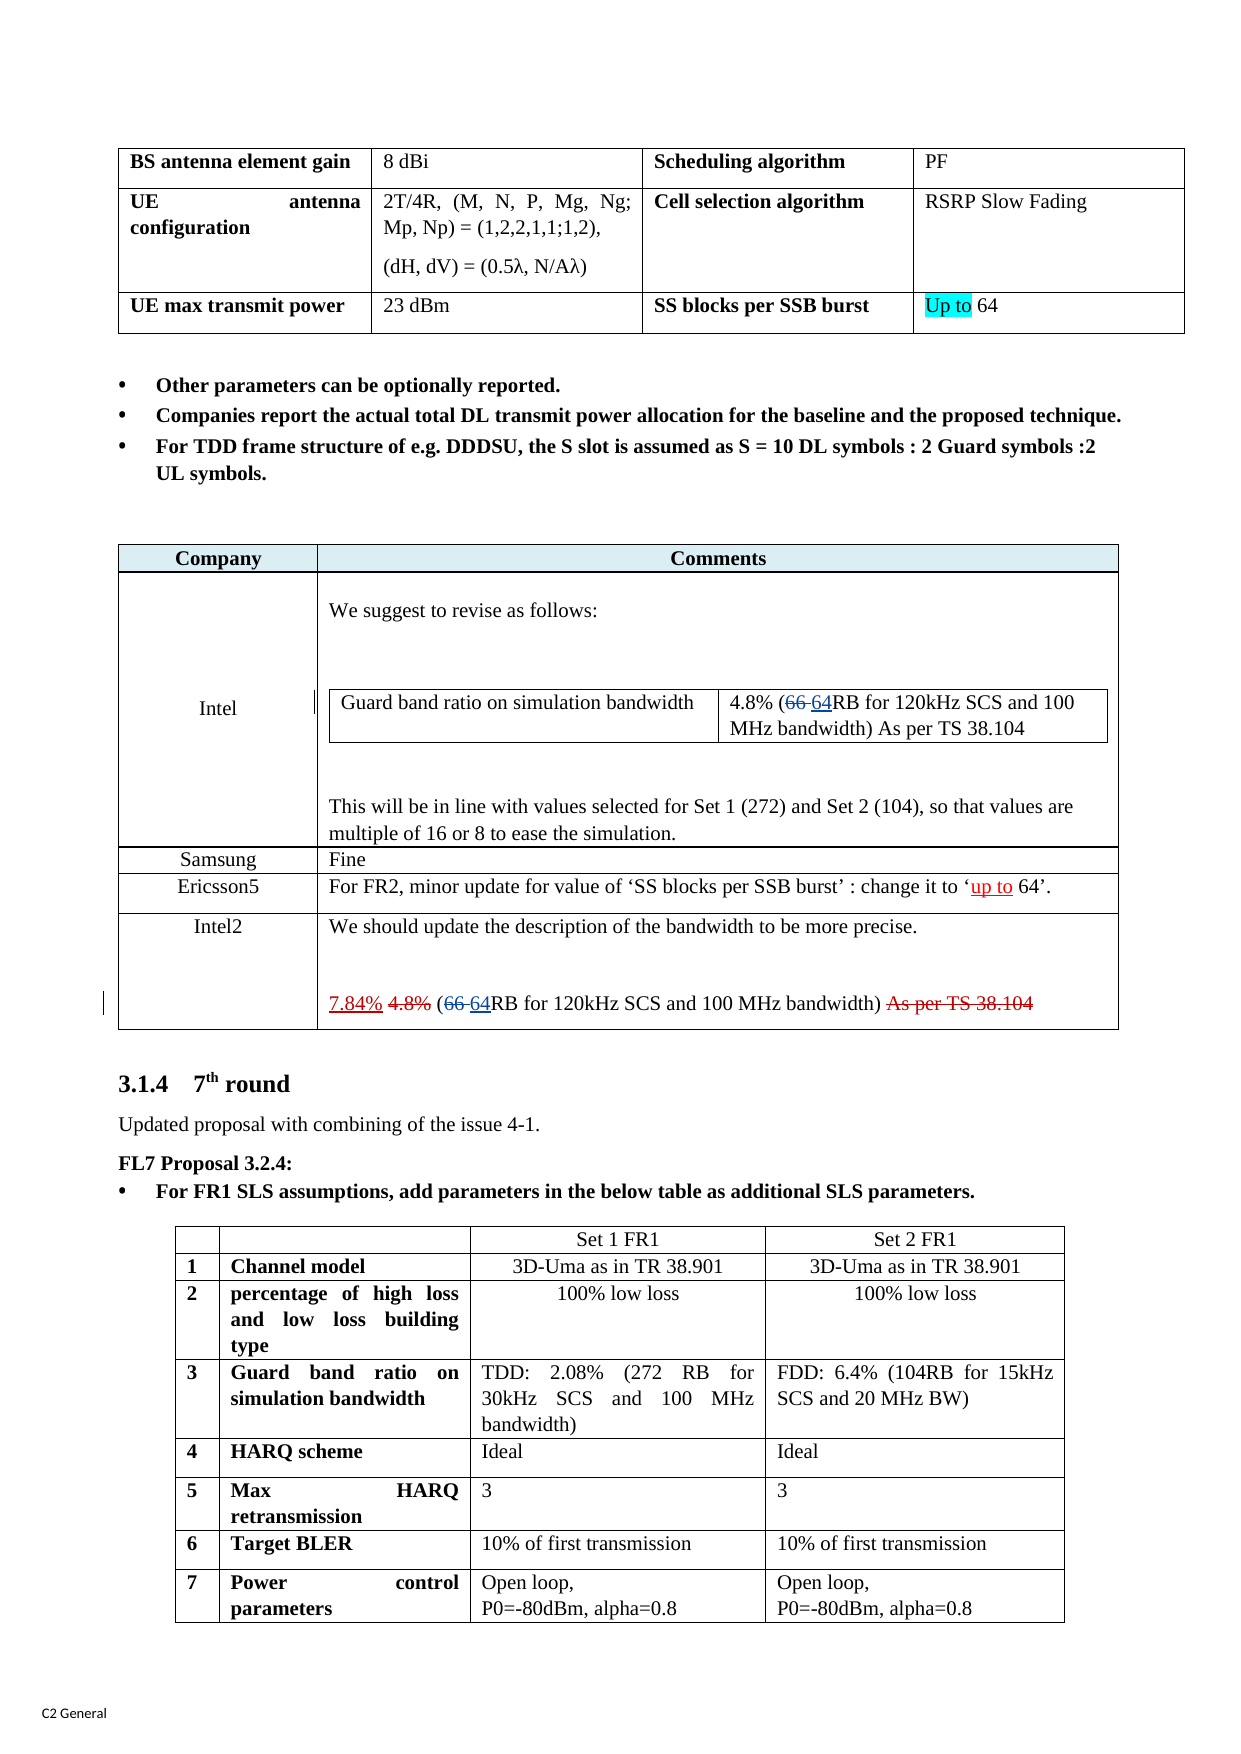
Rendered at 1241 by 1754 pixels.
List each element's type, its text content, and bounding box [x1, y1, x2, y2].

table_cell 1 [176, 1254, 219, 1280]
table_header [176, 1227, 219, 1253]
table_cell Ideal [471, 1439, 765, 1477]
table_cell Open loop, P0=-80dBm, alpha=0.8 [471, 1570, 765, 1622]
table_cell 4 [176, 1439, 219, 1477]
table_cell 8 dBi [372, 149, 642, 188]
table_cell Open loop, P0=-80dBm, alpha=0.8 [766, 1570, 1064, 1622]
list Companies report the actual total DL transmit power allocation for the baseline and the proposed technique. [118, 400, 1122, 429]
table_cell 3 [471, 1478, 765, 1530]
table_cell Max HARQ retransmission [220, 1478, 470, 1530]
table_header Set 1 FR1 [471, 1227, 765, 1253]
table_cell 10% of first transmission [471, 1531, 765, 1569]
list Other parameters can be optionally reported. [118, 370, 1122, 398]
table_cell Intel [119, 573, 317, 846]
table_cell Target BLER [220, 1531, 470, 1569]
table_header Comments [318, 545, 1118, 571]
table_cell Power control parameters [220, 1570, 470, 1622]
table_cell UE max transmit power [119, 293, 371, 333]
table_cell Guard band ratio on simulation bandwidth [220, 1360, 470, 1438]
table_cell 7 [176, 1570, 219, 1622]
table_cell 100% low loss [471, 1281, 765, 1359]
table_cell FDD: 6.4% (104RB for 15kHz SCS and 20 MHz BW) [766, 1360, 1064, 1438]
table_cell Cell selection algorithm [643, 189, 913, 292]
table_cell TDD: 2.08% (272 RB for 30kHz SCS and 100 MHz bandwidth) [471, 1360, 765, 1438]
table_cell Ideal [766, 1439, 1064, 1477]
table_cell 23 dBm [372, 293, 642, 333]
table_header [220, 1227, 470, 1253]
table_cell Intel2 [119, 914, 317, 1029]
table_cell 3 [766, 1478, 1064, 1530]
table_cell BS antenna element gain [119, 149, 371, 188]
text Updated proposal with combining of the issue 4-1. [118, 1112, 1122, 1136]
table_cell percentage of high loss and low loss building type [220, 1281, 470, 1359]
table_cell 5 [176, 1478, 219, 1530]
subtitle 7th round [118, 1069, 1122, 1097]
table_cell HARQ scheme [220, 1439, 470, 1477]
table_cell For FR2, minor update for value of ‘SS blocks per SSB burst’ : change it to ‘up to 64’. [318, 874, 1118, 913]
table_header Set 2 FR1 [766, 1227, 1064, 1253]
text FL7 Proposal 3.2.4: [118, 1151, 1122, 1175]
table_cell Fine [318, 848, 1118, 873]
table_cell 2 [176, 1281, 219, 1359]
table_cell PF [914, 149, 1184, 188]
table_cell Samsung [119, 848, 317, 873]
table_cell Up to 64 [914, 293, 1184, 333]
table_cell We suggest to revise as follows: This will be in line with values selected for Set 1 (272) and Set 2 (104), so that values are multiple of 16 or 8 to ease the simulation. [318, 573, 1118, 846]
table_cell 3D-Uma as in TR 38.901 [766, 1254, 1064, 1280]
table_cell We should update the description of the bandwidth to be more precise. 7.84% 4.8% (RB for 120kHz SCS and 100 MHz bandwidth) As per TS 38.104 [318, 914, 1118, 1029]
table_header Company [119, 545, 317, 571]
table_cell UE antenna configuration [119, 189, 371, 292]
table_cell Ericsson5 [119, 874, 317, 913]
table_cell 10% of first transmission [766, 1531, 1064, 1569]
table_cell 3D-Uma as in TR 38.901 [471, 1254, 765, 1280]
list For TDD frame structure of e.g. DDDSU, the S slot is assumed as S = 10 DL symbols : 2 Guard symbols :2 UL symbols. [118, 431, 1122, 485]
table_cell SS blocks per SSB burst [643, 293, 913, 333]
table_cell 6 [176, 1531, 219, 1569]
table_cell 100% low loss [766, 1281, 1064, 1359]
list For FR1 SLS assumptions, add parameters in the below table as additional SLS parameters. [118, 1177, 1122, 1205]
table_cell 3 [176, 1360, 219, 1438]
table_cell RSRP Slow Fading [914, 189, 1184, 292]
table_cell 2T/4R, (M, N, P, Mg, Ng; Mp, Np) = (1,2,2,1,1;1,2), (dH, dV) = (0.5λ, N/Aλ) [372, 189, 642, 292]
table_cell Scheduling algorithm [643, 149, 913, 188]
table_cell Channel model [220, 1254, 470, 1280]
